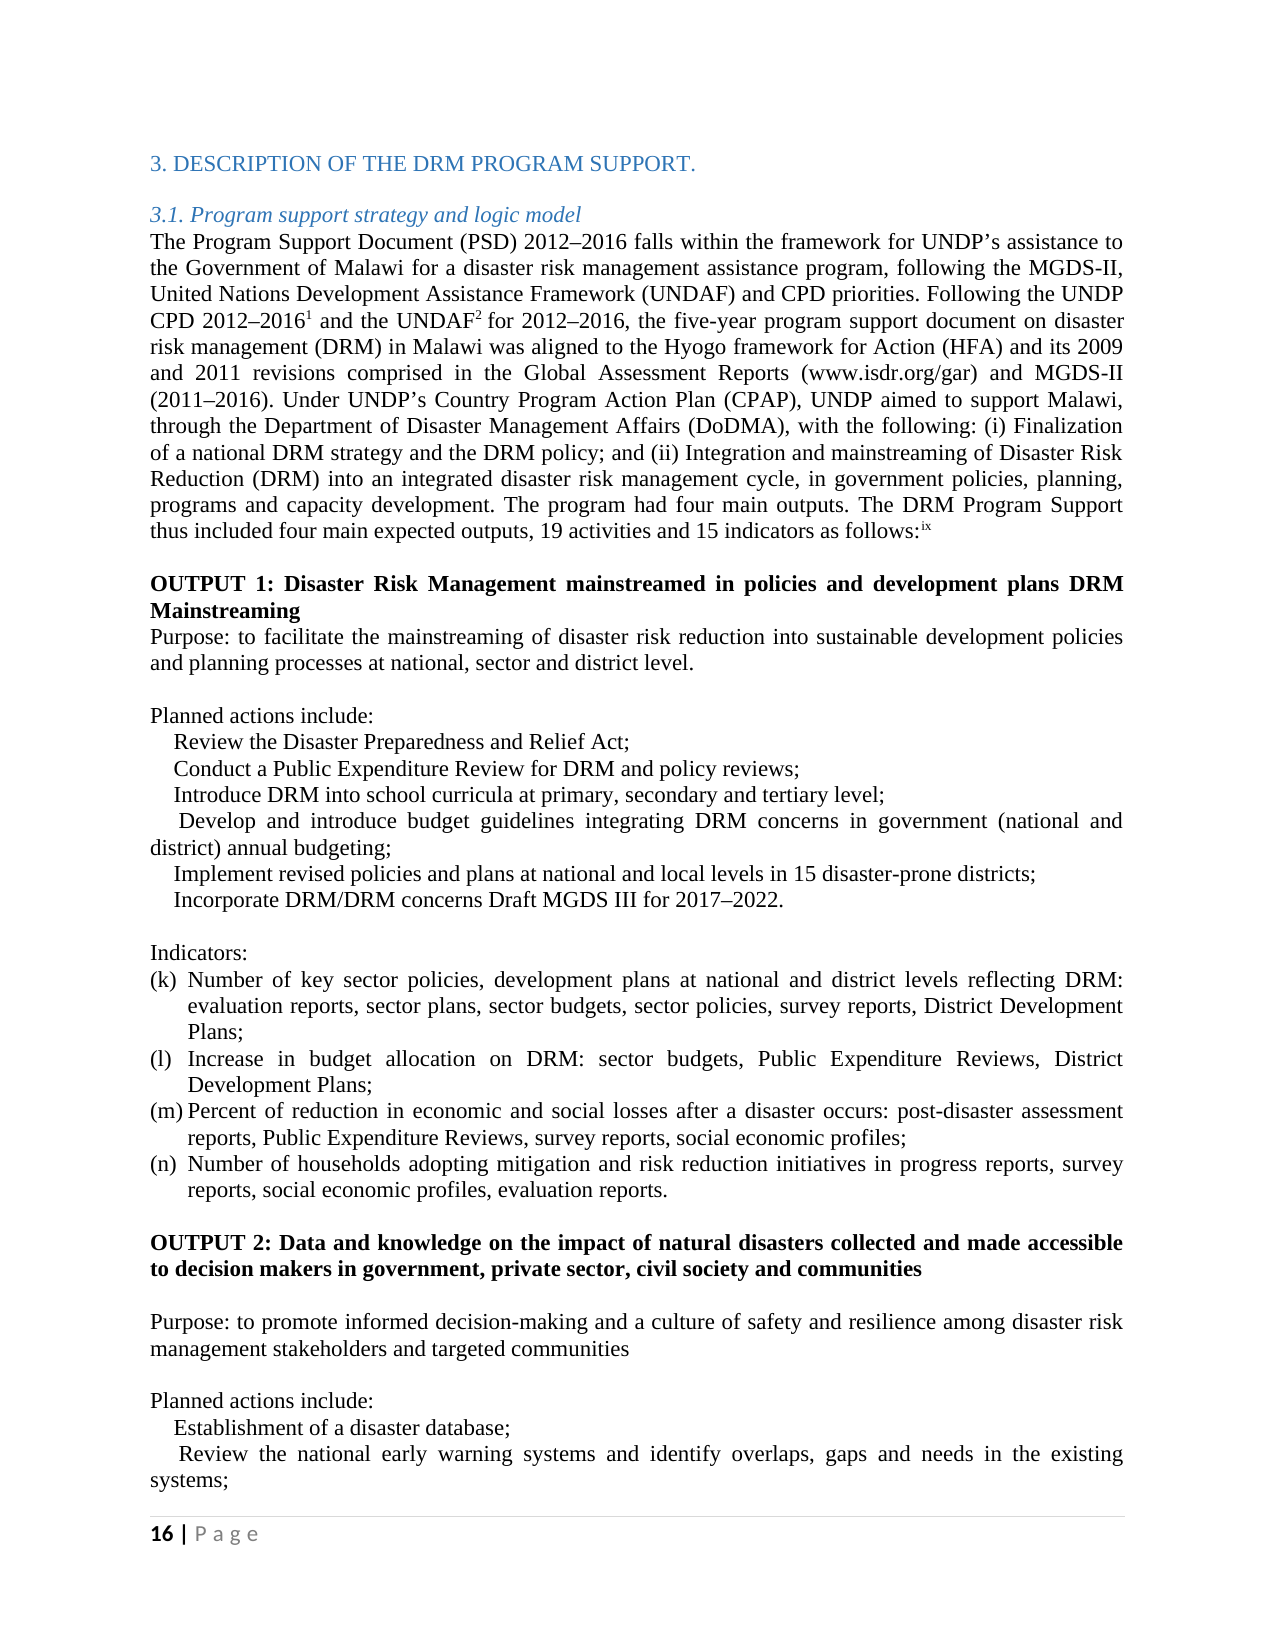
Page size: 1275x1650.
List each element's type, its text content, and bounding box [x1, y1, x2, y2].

text OUTPUT 2: Data and knowledge on the impact of natural disasters collected and made accessible to decision makers in government, private sector, civil society and communities [150, 1229, 1125, 1282]
list Percent of reduction in economic and social losses after a disaster occurs: post-disaster assessment reports, Public Expenditure Reviews, survey reports, social economic profiles; [150, 1097, 1125, 1150]
list Number of key sector policies, development plans at national and district levels reflecting DRM: evaluation reports, sector plans, sector budgets, sector policies, survey reports, District Development Plans; [150, 966, 1125, 1045]
text The Program Support Document (PSD) 2012–2016 falls within the framework for UNDP’s assistance to the Government of Malawi for a disaster risk management assistance program, following the MGDS-II, United Nations Development Assistance Framework (UNDAF) and CPD priorities. Following the UNDP CPD 2012–20161 and the UNDAF2 for 2012–2016, the five-year program support document on disaster risk management (DRM) in Malawi was aligned to the Hyogo framework for Action (HFA) and its 2009 and 2011 revisions comprised in the Global Assessment Reports (www.isdr.org/gar) and MGDS-II (2011–2016). Under UNDP’s Country Program Action Plan (CPAP), UNDP aimed to support Malawi, through the Department of Disaster Management Affairs (DoDMA), with the following: (i) Finalization of a national DRM strategy and the DRM policy; and (ii) Integration and mainstreaming of Disaster Risk Reduction (DRM) into an integrated disaster risk management cycle, in government policies, planning, programs and capacity development. The program had four main outputs. The DRM Program Support thus included four main expected outputs, 19 activities and 15 indicators as follows: [150, 228, 1125, 544]
list Number of households adopting mitigation and risk reduction initiatives in progress reports, survey reports, social economic profiles, evaluation reports. [150, 1150, 1125, 1203]
text Purpose: to promote informed decision-making and a culture of safety and resilience among disaster risk management stakeholders and targeted communities [150, 1308, 1125, 1361]
text  Introduce DRM into school curricula at primary, secondary and tertiary level; [150, 781, 1125, 807]
text Planned actions include: [150, 1387, 1125, 1414]
text  Establishment of a disaster database; [150, 1414, 1125, 1440]
text  Conduct a Public Expenditure Review for DRM and policy reviews; [150, 755, 1125, 781]
text OUTPUT 1: Disaster Risk Management mainstreamed in policies and development plans DRM Mainstreaming [150, 570, 1125, 623]
text Indicators: [150, 939, 1125, 966]
text  Develop and introduce budget guidelines integrating DRM concerns in government (national and district) annual budgeting; [150, 807, 1125, 860]
text  Review the national early warning systems and identify overlaps, gaps and needs in the existing systems; [150, 1440, 1125, 1493]
text Planned actions include: [150, 702, 1125, 728]
list Increase in budget allocation on DRM: sector budgets, Public Expenditure Reviews, District Development Plans; [150, 1045, 1125, 1097]
subtitle 3. DESCRIPTION OF THE DRM PROGRAM SUPPORT. [150, 150, 1125, 176]
text  Implement revised policies and plans at national and local levels in 15 disaster-prone districts; [150, 860, 1125, 887]
text  Review the Disaster Preparedness and Relief Act; [150, 728, 1125, 755]
text Purpose: to facilitate the mainstreaming of disaster risk reduction into sustainable development policies and planning processes at national, sector and district level. [150, 623, 1125, 676]
subtitle 3.1. Program support strategy and logic model [150, 201, 1125, 228]
text  Incorporate DRM/DRM concerns Draft MGDS III for 2017–2022. [150, 887, 1125, 913]
